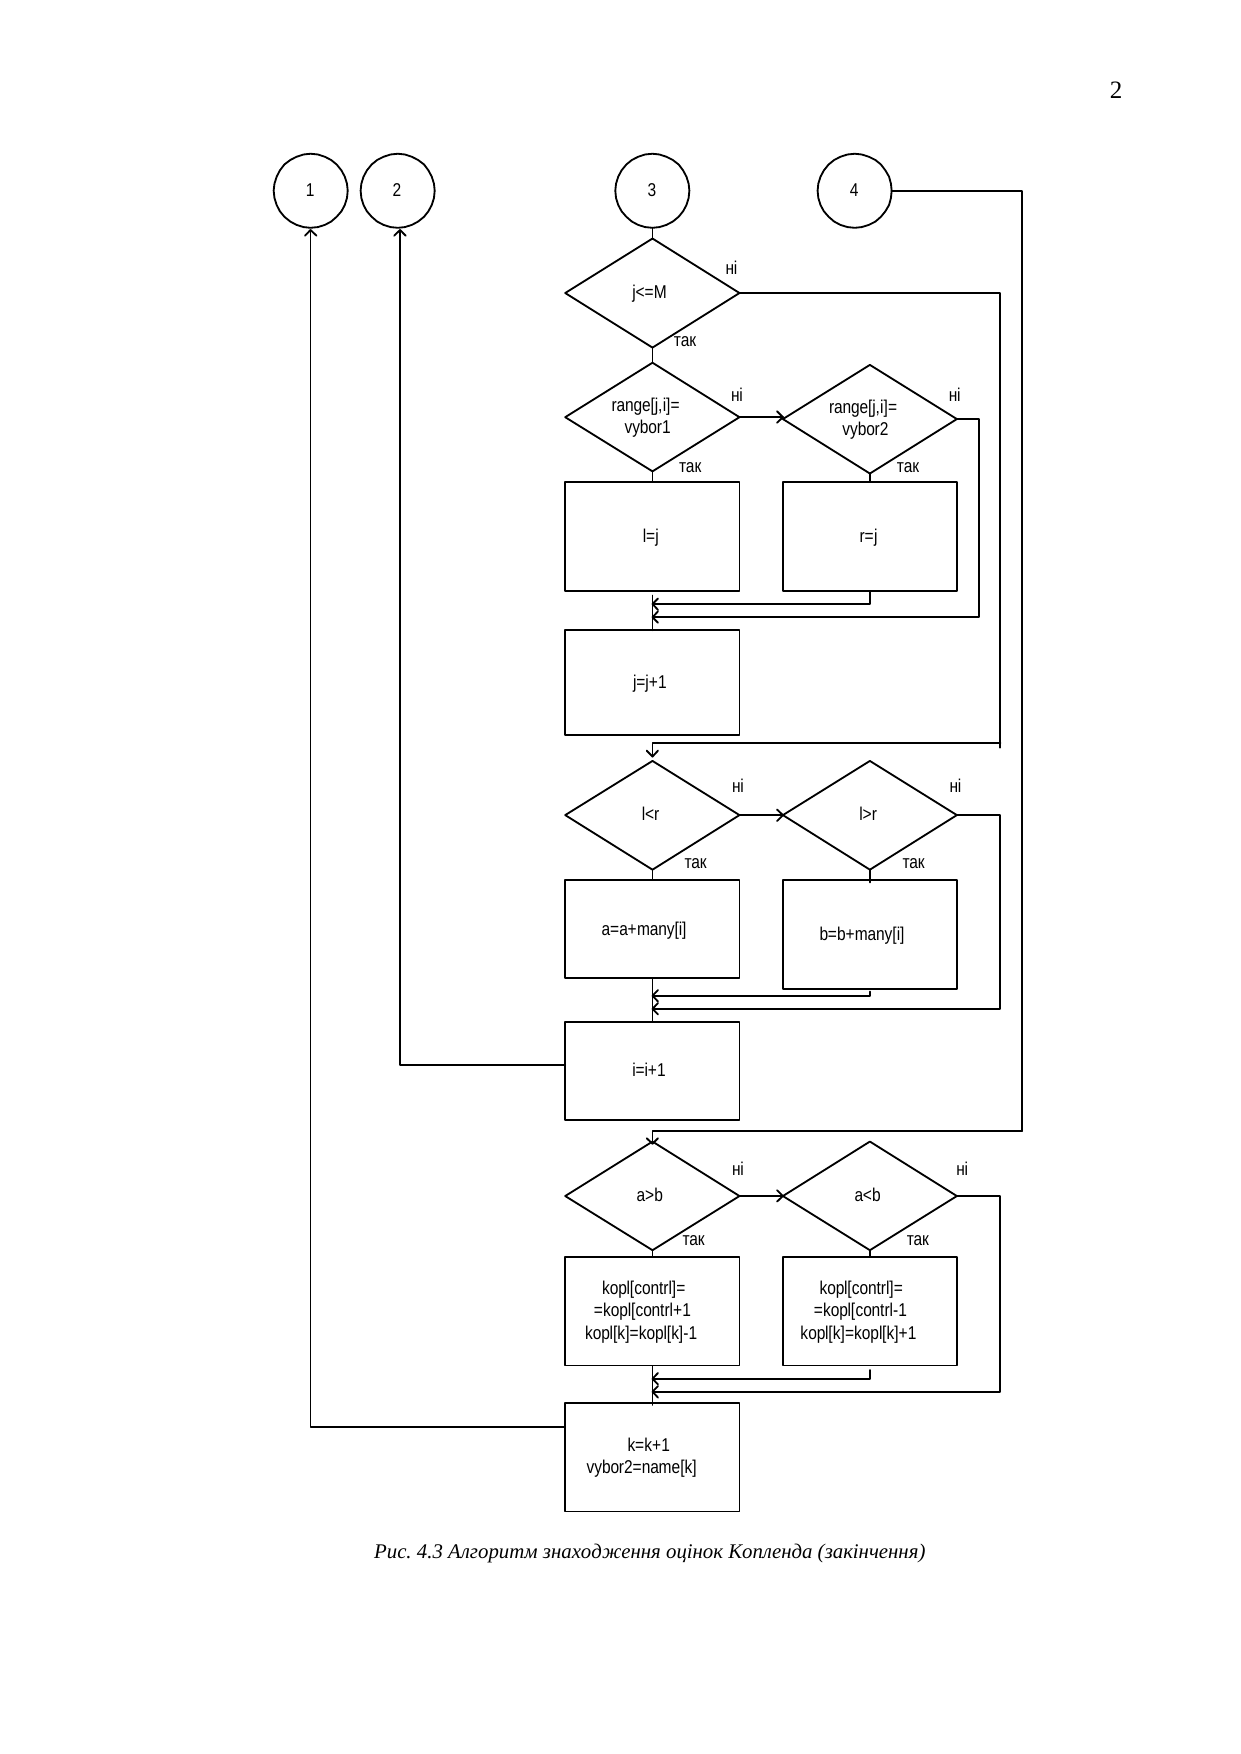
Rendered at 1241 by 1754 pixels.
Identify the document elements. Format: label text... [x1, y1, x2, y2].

text Рис. 4.3 Алгоритм знаходження оцінок Копленда (закінчення) [177, 1539, 1122, 1563]
